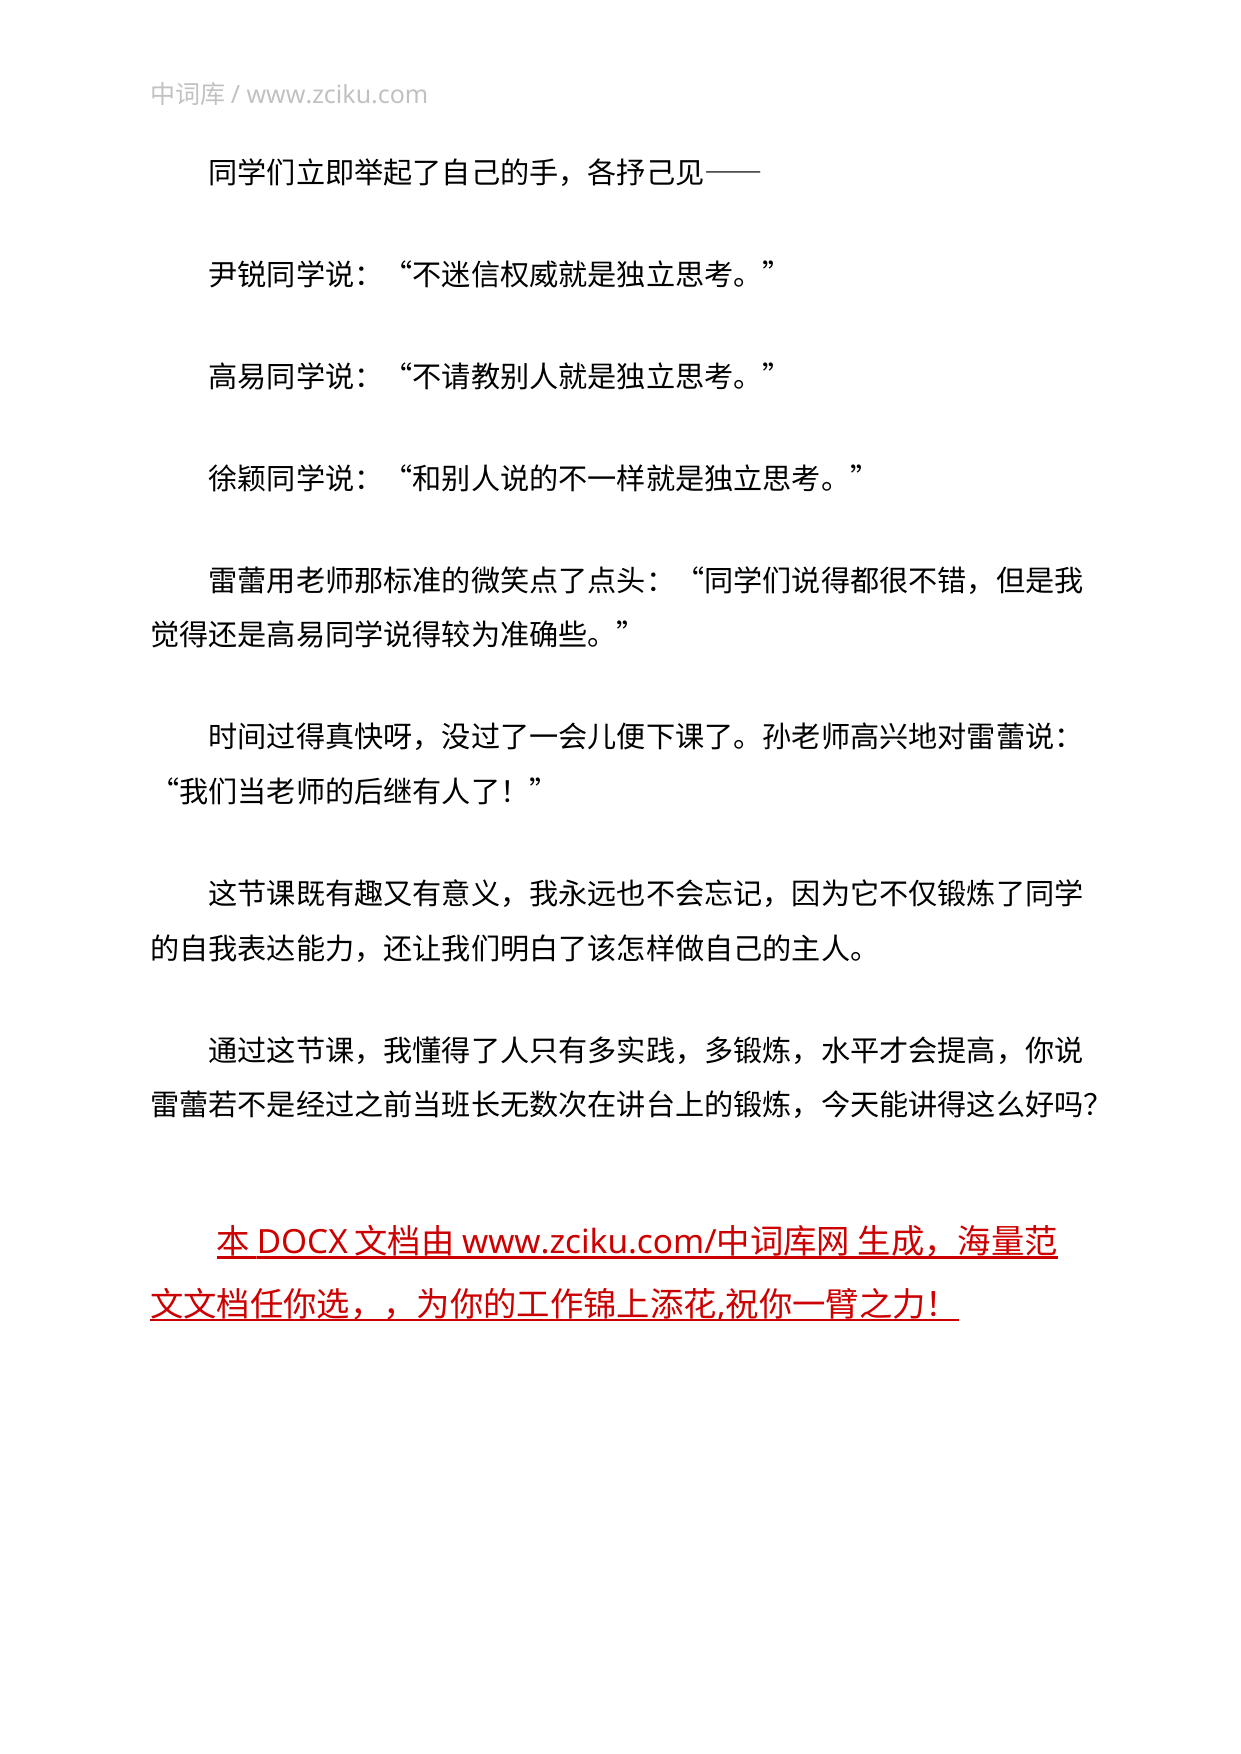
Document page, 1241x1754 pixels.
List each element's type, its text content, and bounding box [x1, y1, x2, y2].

text 同学们立即举起了自己的手，各抒己见—— [150, 150, 1090, 192]
text 高易同学说：“不请教别人就是独立思考。” [150, 353, 1090, 396]
text 徐颖同学说：“和别人说的不一样就是独立思考。” [150, 455, 1090, 498]
text 雷蕾用老师那标准的微笑点了点头：“同学们说得都很不错，但是我觉得还是高易同学说得较为准确些。” [150, 557, 1090, 654]
text 时间过得真快呀，没过了一会儿便下课了。孙老师高兴地对雷蕾说：“我们当老师的后继有人了！” [150, 714, 1090, 811]
text 通过这节课，我懂得了人只有多实践，多锻炼，水平才会提高，你说雷蕾若不是经过之前当班长无数次在讲台上的锻炼，今天能讲得这么好吗？ [150, 1027, 1090, 1124]
text 尹锐同学说：“不迷信权威就是独立思考。” [150, 252, 1090, 294]
text 本DOCX文档由 www.zciku.com/中词库网 生成，海量范文文档任你选，，为你的工作锦上添花,祝你一臂之力！ [150, 1215, 1090, 1326]
text 这节课既有趣又有意义，我永远也不会忘记，因为它不仅锻炼了同学的自我表达能力，还让我们明白了该怎样做自己的主人。 [150, 870, 1090, 968]
